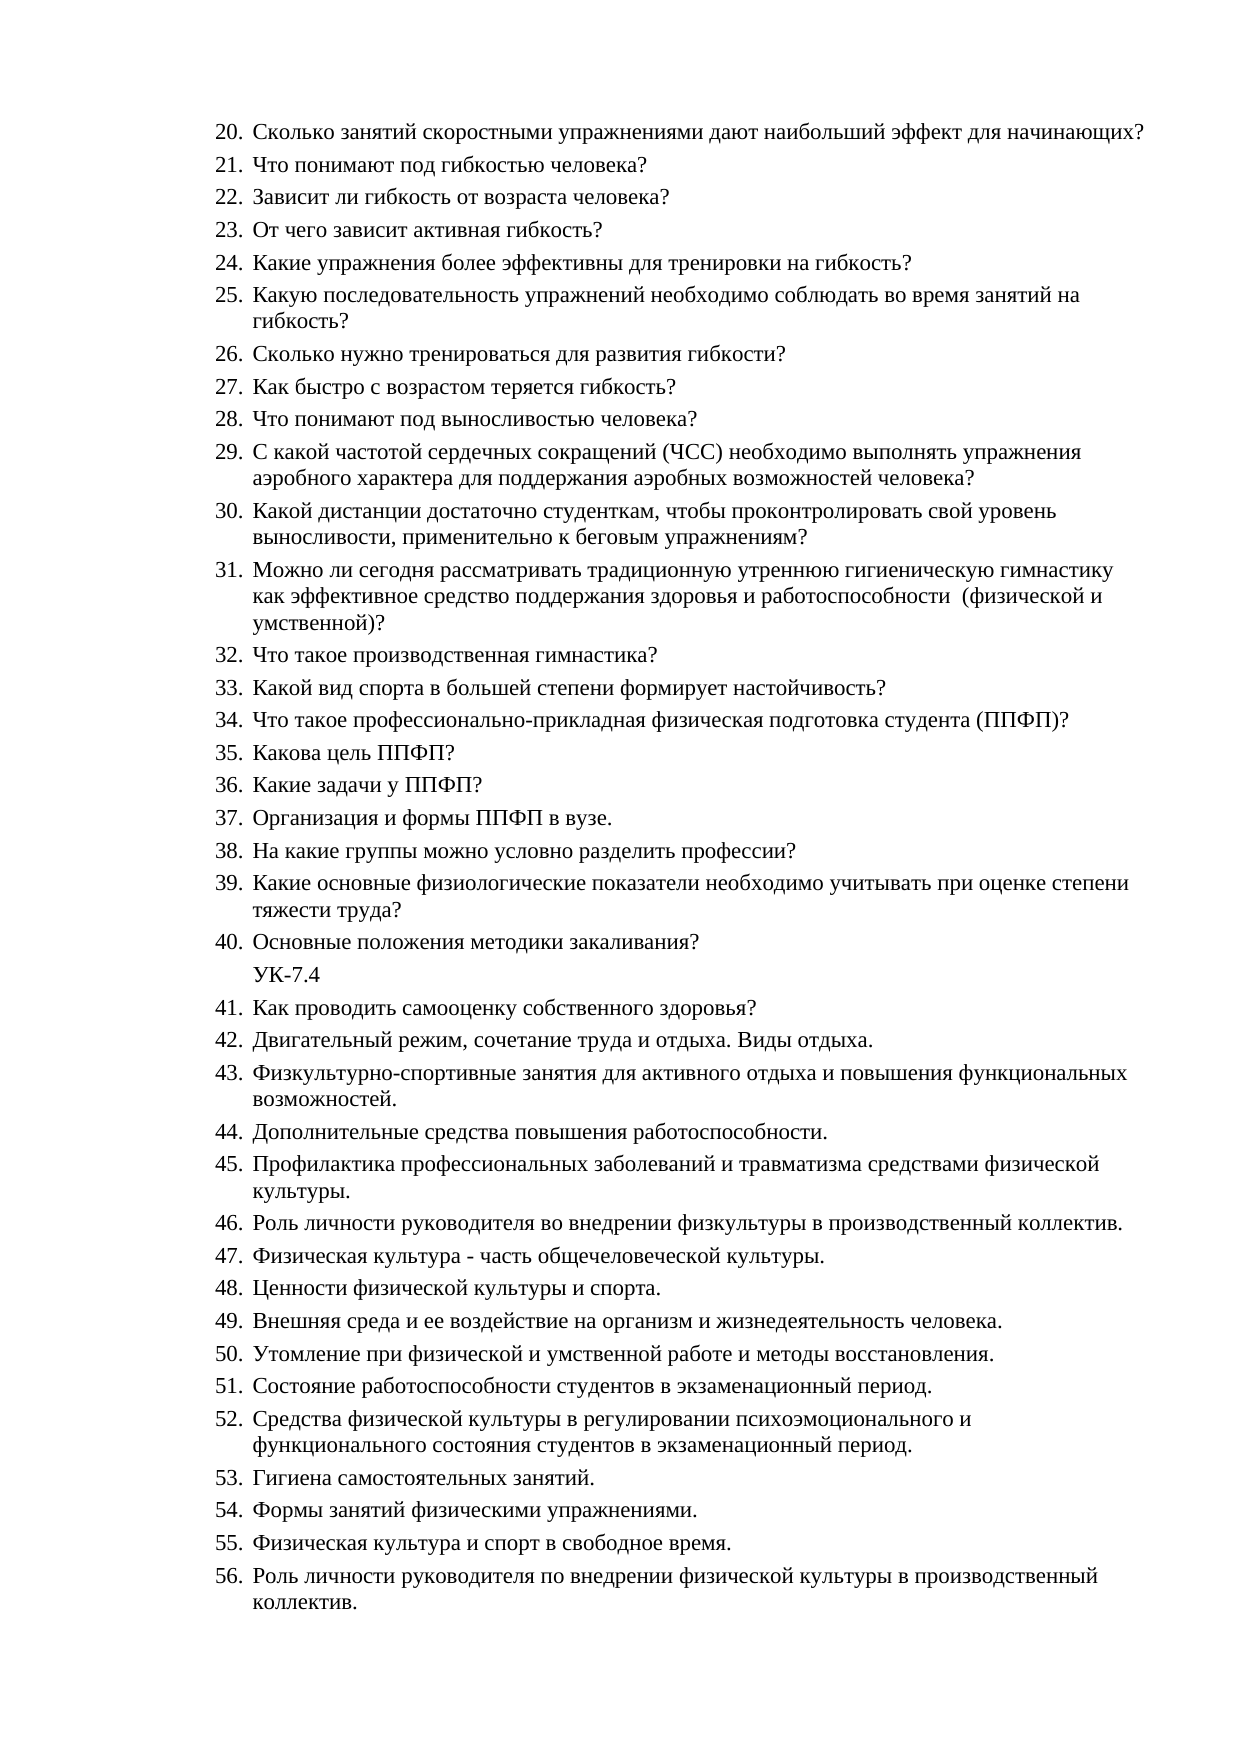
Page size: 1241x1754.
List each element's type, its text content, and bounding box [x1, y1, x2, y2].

list Физическая культура - часть общечеловеческой культуры. [215, 1242, 1152, 1268]
list Состояние работоспособности студентов в экзаменационный период. [215, 1372, 1152, 1399]
list Дополнительные средства повышения работоспособности. [215, 1118, 1152, 1144]
list На какие группы можно условно разделить профессии? [215, 837, 1152, 863]
list Что такое профессионально-прикладная физическая подготовка студента (ППФП)? [215, 706, 1152, 733]
list Формы занятий физическими упражнениями. [215, 1496, 1152, 1523]
list Какие задачи у ППФП? [215, 772, 1152, 798]
list Как проводить самооценку собственного здоровья? [215, 993, 1152, 1020]
list Внешняя среда и ее воздействие на организм и жизнедеятельность человека. [215, 1307, 1152, 1333]
list Средства физической культуры в регулировании психоэмоционального и функционального состояния студентов в экзаменационный период. [215, 1405, 1152, 1458]
list Сколько нужно тренироваться для развития гибкости? [215, 340, 1152, 366]
list Двигательный режим, сочетание труда и отдыха. Виды отдыха. [215, 1026, 1152, 1052]
list Что понимают под выносливостью человека? [215, 405, 1152, 432]
list Как быстро с возрастом теряется гибкость? [215, 373, 1152, 399]
list Роль личности руководителя во внедрении физкультуры в производственный коллектив. [215, 1209, 1152, 1236]
list Профилактика профессиональных заболеваний и травматизма средствами физической культуры. [215, 1150, 1152, 1203]
list Какие основные физиологические показатели необходимо учитывать при оценке степени тяжести труда? [215, 869, 1152, 922]
list Утомление при физической и умственной работе и методы восстановления. [215, 1340, 1152, 1366]
list Зависит ли гибкость от возраста человека? [215, 183, 1152, 210]
list Что понимают под гибкостью человека? [215, 151, 1152, 177]
list С какой частотой сердечных сокращений (ЧСС) необходимо выполнять упражнения аэробного характера для поддержания аэробных возможностей человека? [215, 438, 1152, 491]
list Какие упражнения более эффективны для тренировки на гибкость? [215, 248, 1152, 275]
list Какой дистанции достаточно студенткам, чтобы проконтролировать свой уровень выносливости, применительно к беговым упражнениям? [215, 497, 1152, 549]
text УК-7.4 [252, 961, 1152, 987]
list Какой вид спорта в большей степени формирует настойчивость? [215, 674, 1152, 700]
list Роль личности руководителя по внедрении физической культуры в производственный коллектив. [215, 1562, 1152, 1614]
list Можно ли сегодня рассматривать традиционную утреннюю гигиеническую гимнастику как эффективное средство поддержания здоровья и работоспособности (физической и умственной)? [215, 556, 1152, 635]
list Основные положения методики закаливания? [215, 928, 1152, 955]
list Физкультурно-спортивные занятия для активного отдыха и повышения функциональных возможностей. [215, 1059, 1152, 1111]
list Организация и формы ППФП в вузе. [215, 804, 1152, 831]
list Что такое производственная гимнастика? [215, 641, 1152, 667]
list Гигиена самостоятельных занятий. [215, 1464, 1152, 1490]
list Какова цель ППФП? [215, 739, 1152, 765]
list Сколько занятий скоростными упражнениями дают наибольший эффект для начинающих? [215, 118, 1152, 144]
list Ценности физической культуры и спорта. [215, 1274, 1152, 1301]
list Физическая культура и спорт в свободное время. [215, 1529, 1152, 1555]
list Какую последовательность упражнений необходимо соблюдать во время занятий на гибкость? [215, 281, 1152, 334]
list От чего зависит активная гибкость? [215, 216, 1152, 242]
